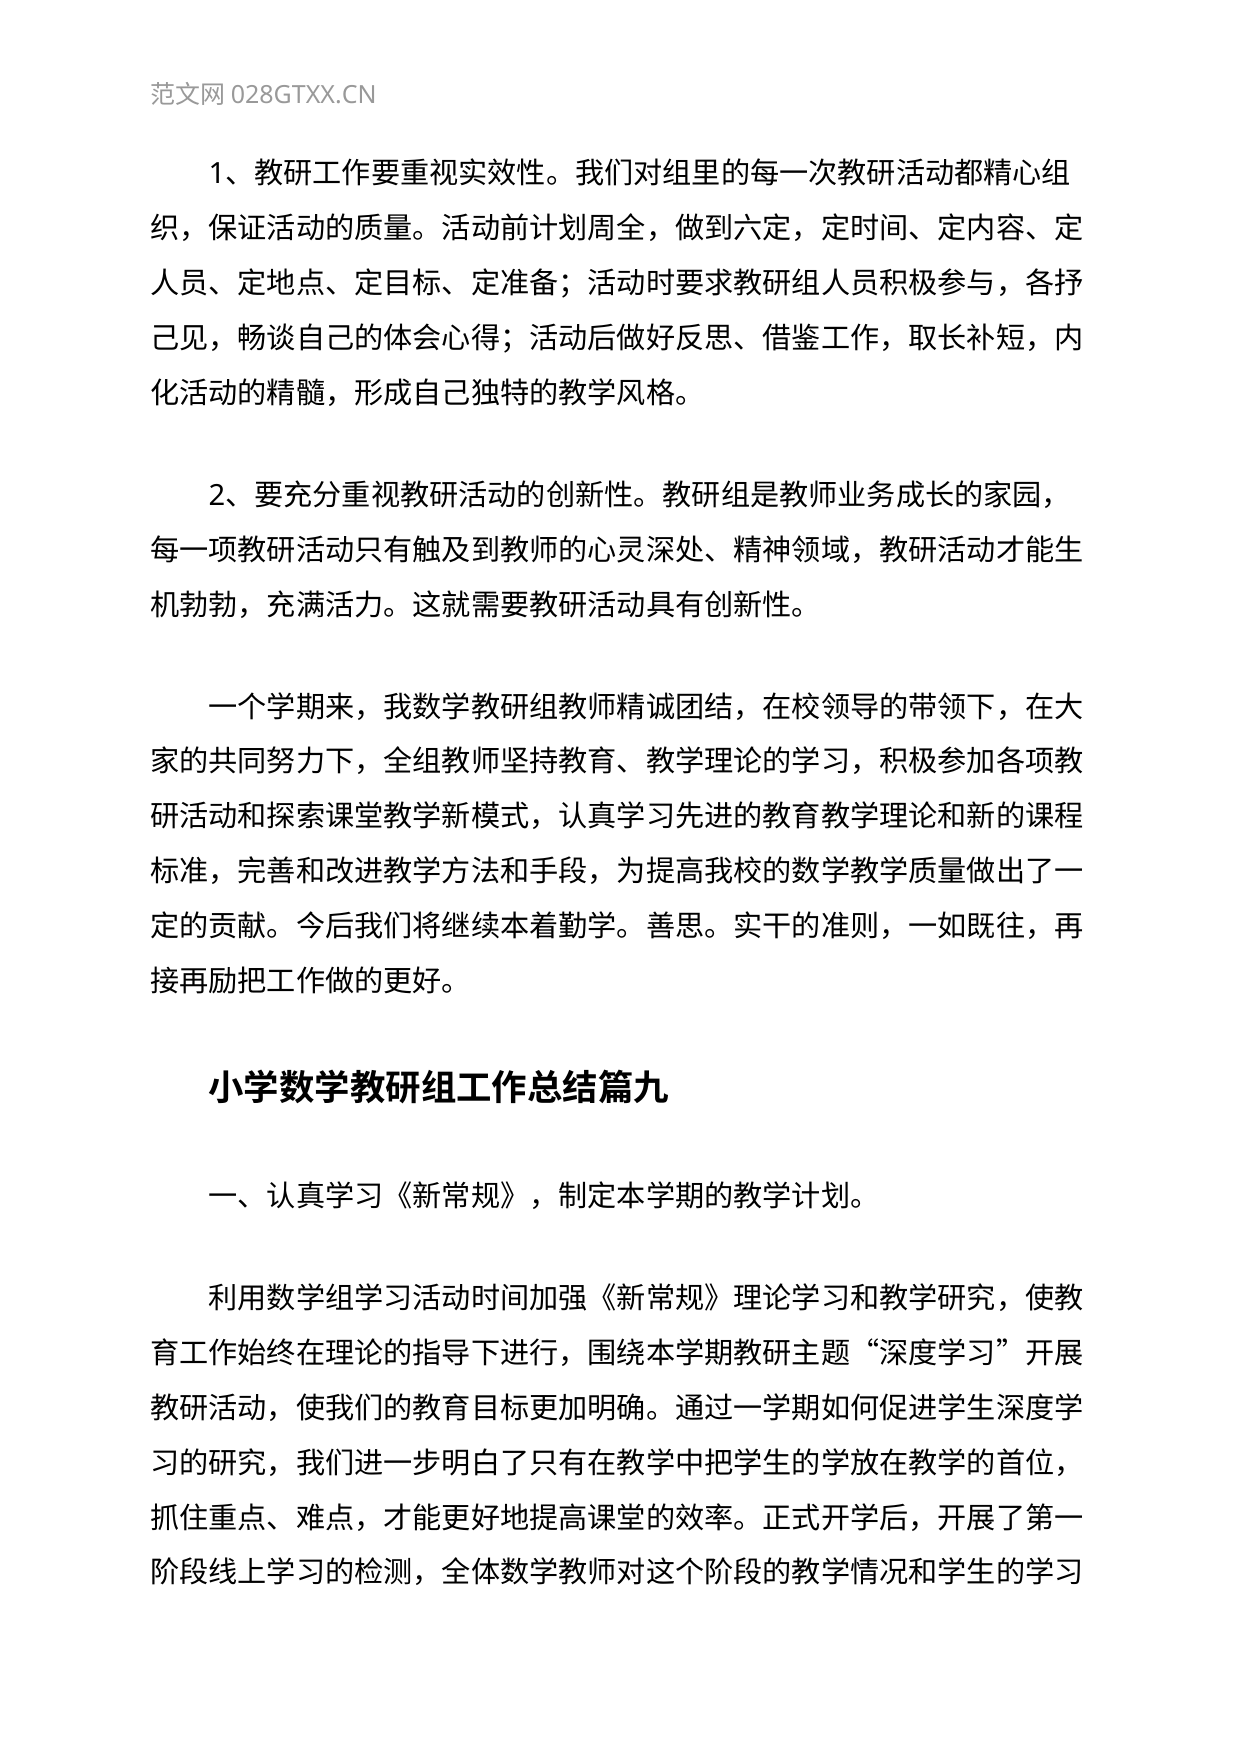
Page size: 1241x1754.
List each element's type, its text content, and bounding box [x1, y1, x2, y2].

text 一、认真学习《新常规》，制定本学期的教学计划。 [150, 1173, 1090, 1215]
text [150, 1274, 1090, 1591]
text 2、要充分重视教研活动的创新性。教研组是教师业务成长的家园，每一项教研活动只有触及到教师的心灵深处、精神领域，教研活动才能生机勃勃，充满活力。这就需要教研活动具有创新性。 [150, 471, 1090, 624]
text 一个学期来，我数学教研组教师精诚团结，在校领导的带领下，在大家的共同努力下，全组教师坚持教育、教学理论的学习，积极参加各项教研活动和探索课堂教学新模式，认真学习先进的教育教学理论和新的课程标准，完善和改进教学方法和手段，为提高我校的数学教学质量做出了一定的贡献。今后我们将继续本着勤学。善思。实干的准则，一如既往，再接再励把工作做的更好。 [150, 683, 1090, 1000]
text 1、教研工作要重视实效性。我们对组里的每一次教研活动都精心组织，保证活动的质量。活动前计划周全，做到六定，定时间、定内容、定人员、定地点、定目标、定准备；活动时要求教研组人员积极参与，各抒己见，畅谈自己的体会心得；活动后做好反思、借鉴工作，取长补短，内化活动的精髓，形成自己独特的教学风格。 [150, 150, 1090, 412]
text 小学数学教研组工作总结篇九 [150, 1059, 1090, 1111]
